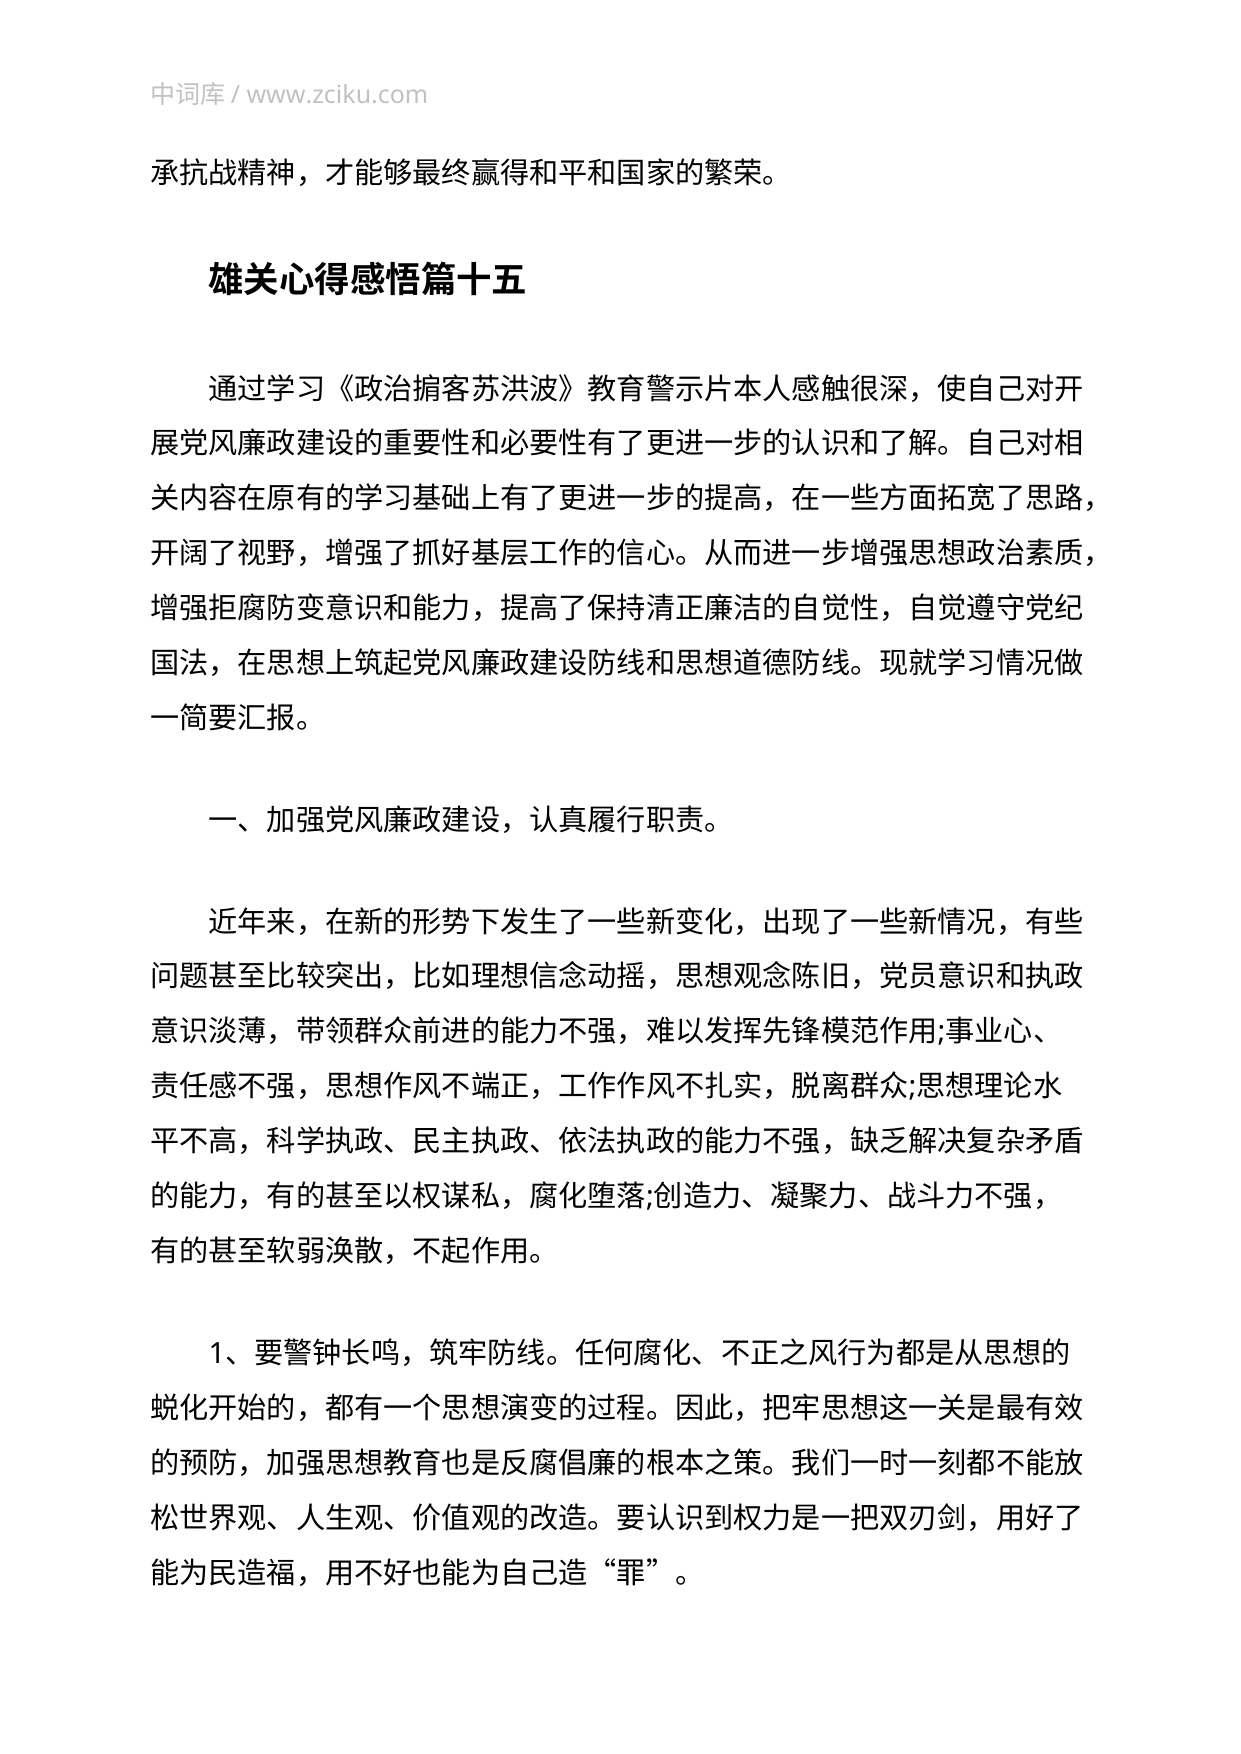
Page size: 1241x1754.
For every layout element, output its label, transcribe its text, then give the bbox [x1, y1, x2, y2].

text 1、要警钟长鸣，筑牢防线。任何腐化、不正之风行为都是从思想的蜕化开始的，都有一个思想演变的过程。因此，把牢思想这一关是最有效的预防，加强思想教育也是反腐倡廉的根本之策。我们一时一刻都不能放松世界观、人生观、价值观的改造。要认识到权力是一把双刃剑，用好了能为民造福，用不好也能为自己造“罪”。 [150, 1329, 1090, 1592]
text 通过学习《政治掮客苏洪波》教育警示片本人感触很深，使自己对开展党风廉政建设的重要性和必要性有了更进一步的认识和了解。自己对相关内容在原有的学习基础上有了更进一步的提高，在一些方面拓宽了思路，开阔了视野，增强了抓好基层工作的信心。从而进一步增强思想政治素质，增强拒腐防变意识和能力，提高了保持清正廉洁的自觉性，自觉遵守党纪国法，在思想上筑起党风廉政建设防线和思想道德防线。现就学习情况做一简要汇报。 [150, 365, 1090, 737]
text 雄关心得感悟篇十五 [150, 252, 1090, 303]
text 一、加强党风廉政建设，认真履行职责。 [150, 796, 1090, 839]
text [150, 150, 1090, 192]
text 近年来，在新的形势下发生了一些新变化，出现了一些新情况，有些问题甚至比较突出，比如理想信念动摇，思想观念陈旧，党员意识和执政意识淡薄，带领群众前进的能力不强，难以发挥先锋模范作用;事业心、责任感不强，思想作风不端正，工作作风不扎实，脱离群众;思想理论水平不高，科学执政、民主执政、依法执政的能力不强，缺乏解决复杂矛盾的能力，有的甚至以权谋私，腐化堕落;创造力、凝聚力、战斗力不强，有的甚至软弱涣散，不起作用。 [150, 898, 1090, 1270]
